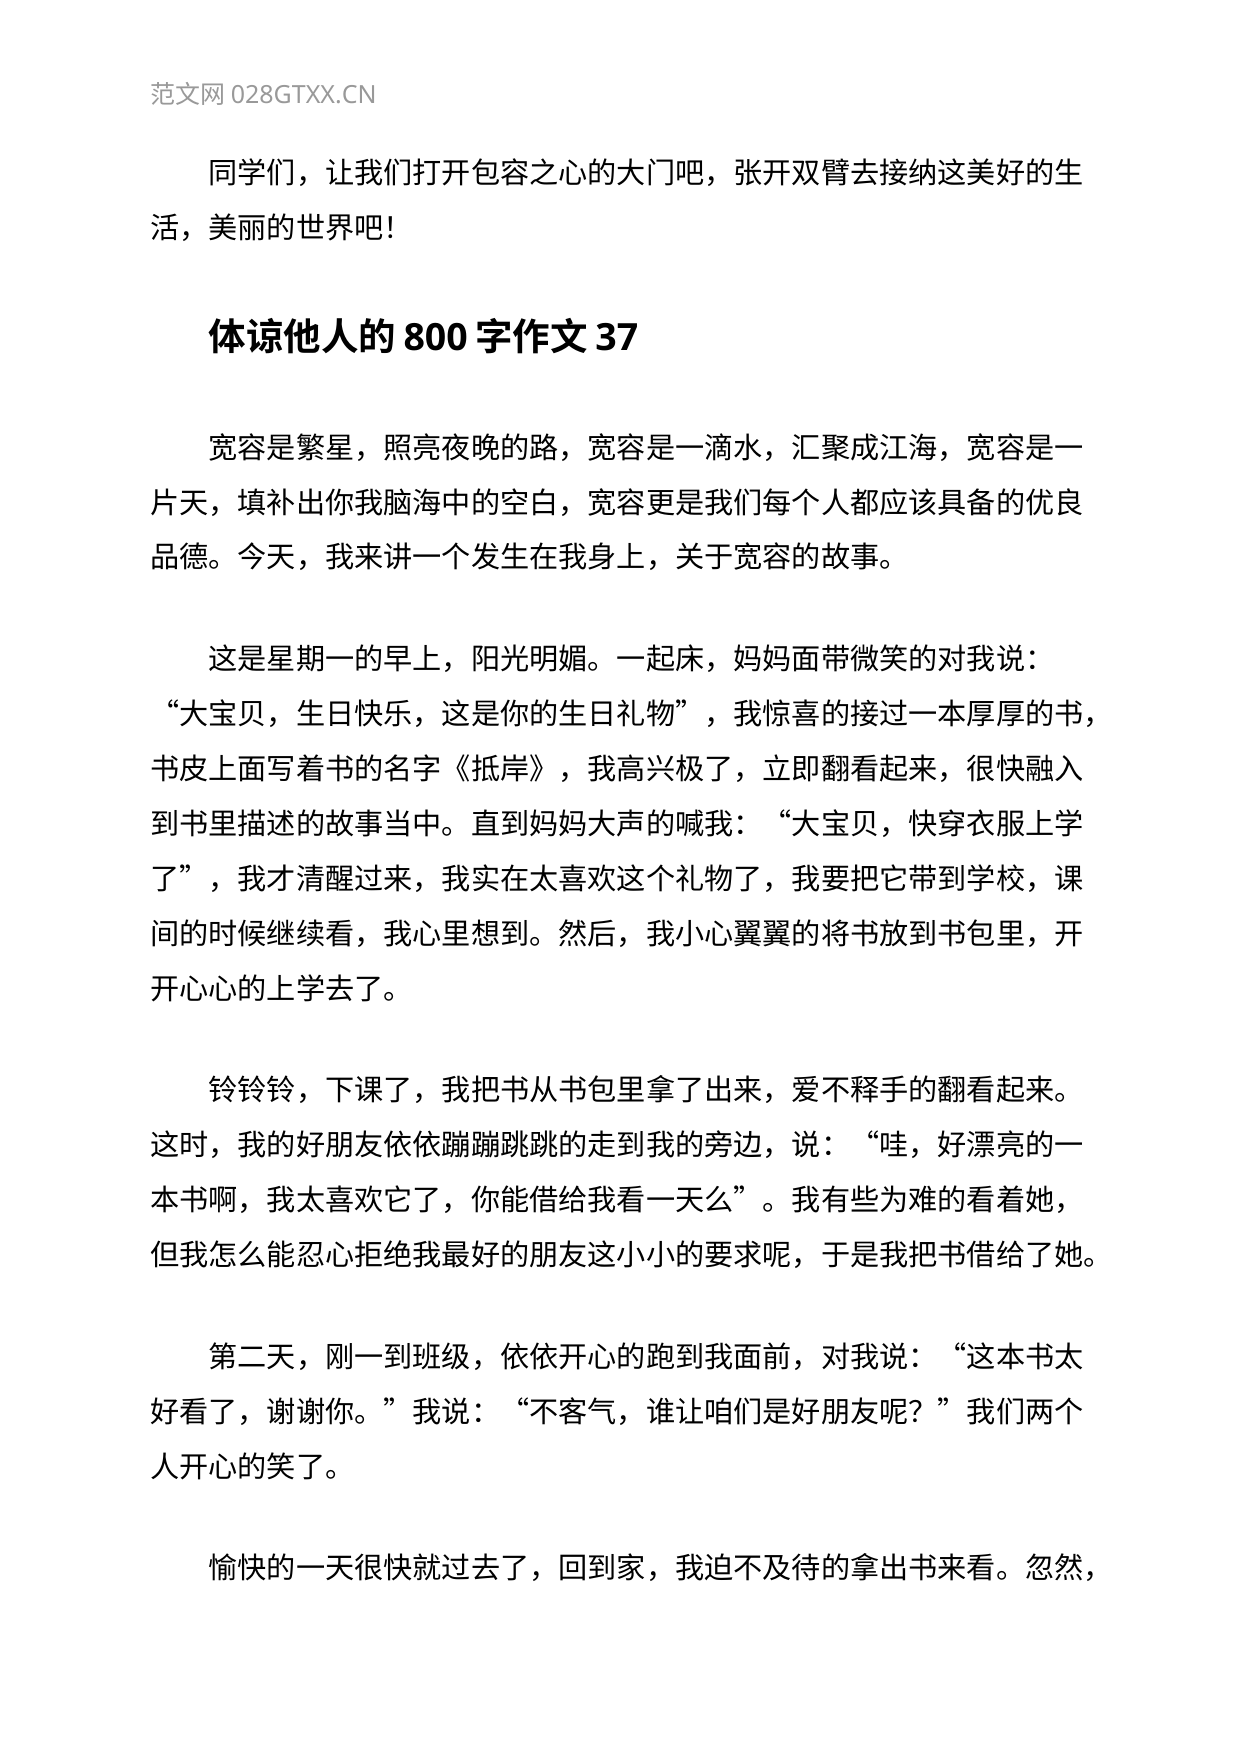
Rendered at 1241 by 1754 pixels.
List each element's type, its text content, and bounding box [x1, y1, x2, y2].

text 体谅他人的800字作文37 [150, 307, 1090, 361]
text 这是星期一的早上，阳光明媚。一起床，妈妈面带微笑的对我说：“大宝贝，生日快乐，这是你的生日礼物”，我惊喜的接过一本厚厚的书，书皮上面写着书的名字《抵岸》，我高兴极了，立即翻看起来，很快融入到书里描述的故事当中。直到妈妈大声的喊我：“大宝贝，快穿衣服上学了”，我才清醒过来，我实在太喜欢这个礼物了，我要把它带到学校，课间的时候继续看，我心里想到。然后，我小心翼翼的将书放到书包里，开开心心的上学去了。 [150, 636, 1090, 1007]
text 宽容是繁星，照亮夜晚的路，宽容是一滴水，汇聚成江海，宽容是一片天，填补出你我脑海中的空白，宽容更是我们每个人都应该具备的优良品德。今天，我来讲一个发生在我身上，关于宽容的故事。 [150, 424, 1090, 576]
text 第二天，刚一到班级，依依开心的跑到我面前，对我说：“这本书太好看了，谢谢你。”我说：“不客气，谁让咱们是好朋友呢？”我们两个人开心的笑了。 [150, 1333, 1090, 1486]
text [150, 1545, 1090, 1587]
text 同学们，让我们打开包容之心的大门吧，张开双臂去接纳这美好的生活，美丽的世界吧！ [150, 150, 1090, 247]
text 铃铃铃，下课了，我把书从书包里拿了出来，爱不释手的翻看起来。这时，我的好朋友依依蹦蹦跳跳的走到我的旁边，说：“哇，好漂亮的一本书啊，我太喜欢它了，你能借给我看一天么”。我有些为难的看着她，但我怎么能忍心拒绝我最好的朋友这小小的要求呢，于是我把书借给了她。 [150, 1067, 1090, 1274]
